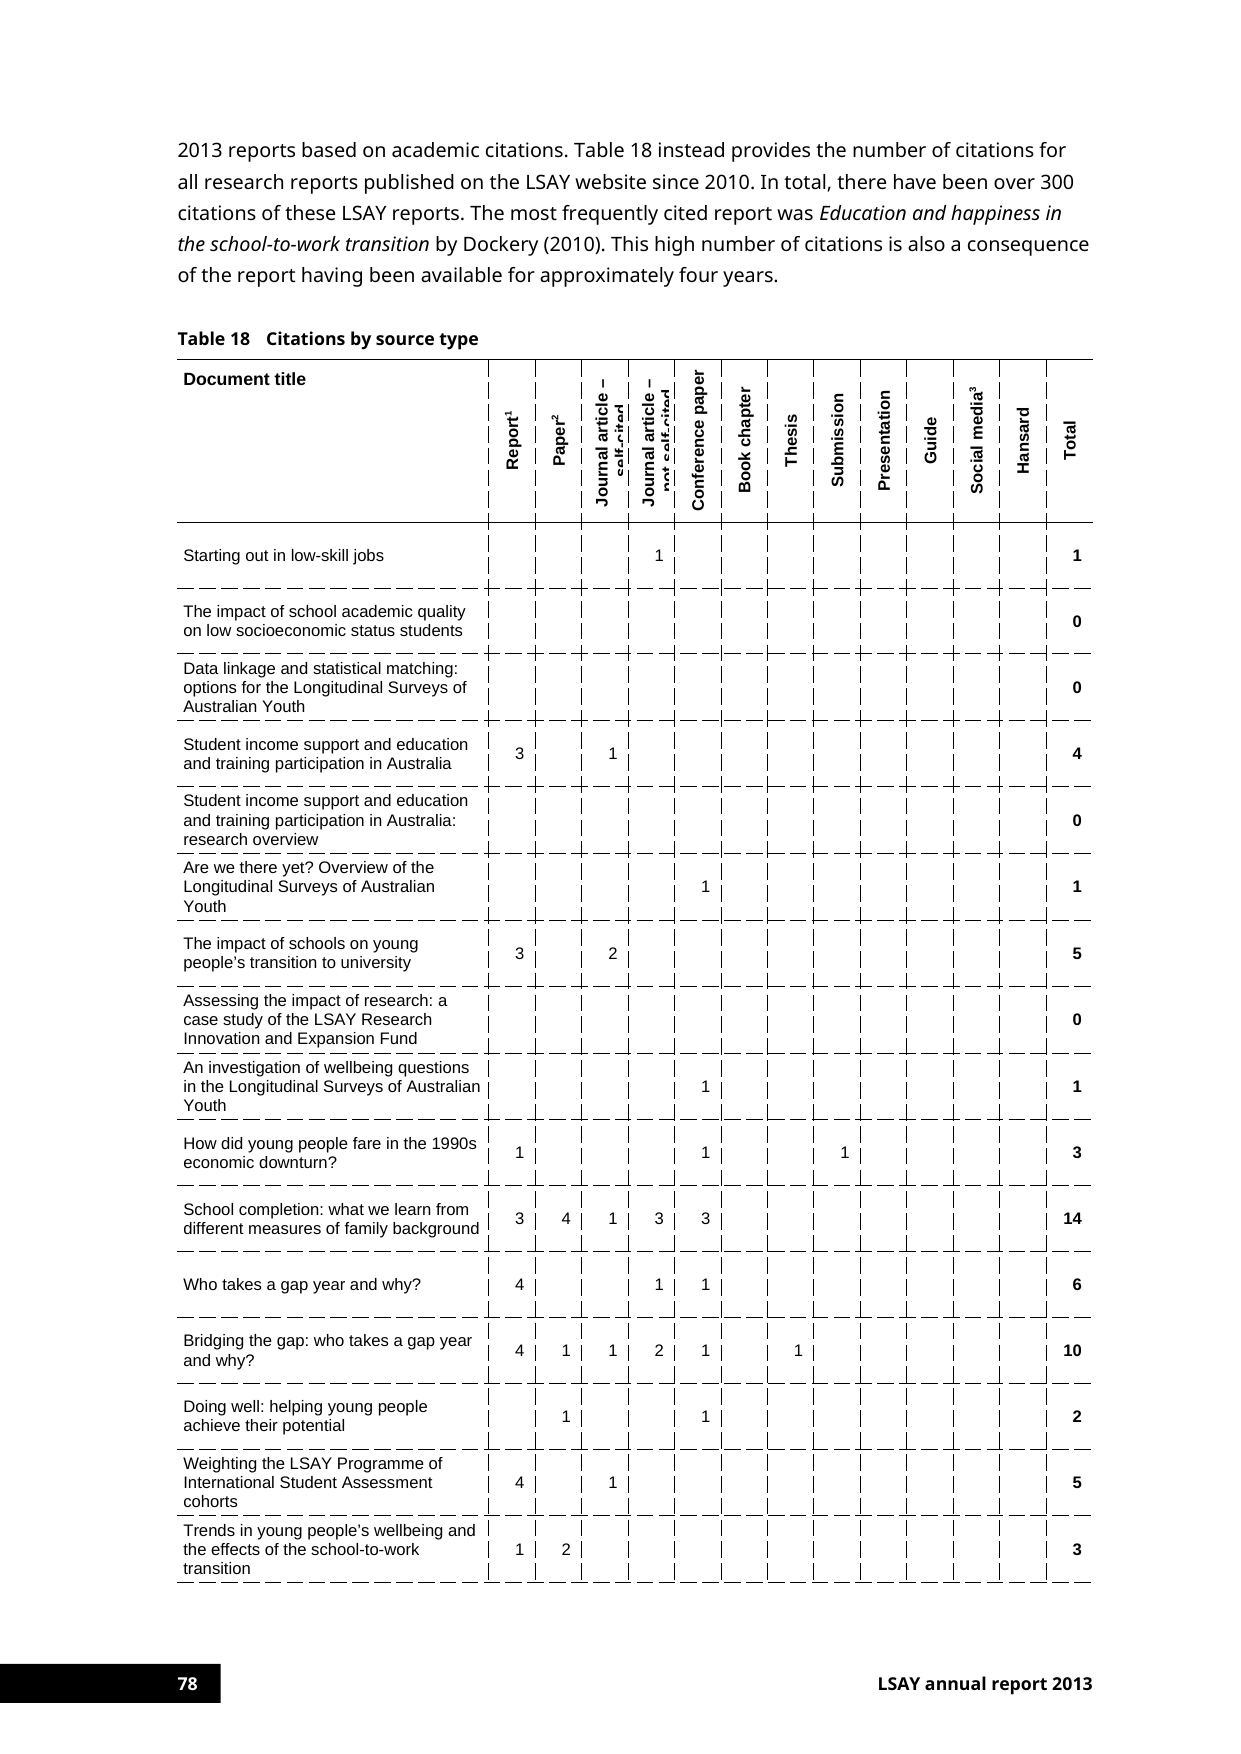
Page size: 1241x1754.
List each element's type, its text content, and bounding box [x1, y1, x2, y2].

table_cell [1000, 653, 1046, 720]
table_cell Student income support and education and training participation in Australia: research overview [177, 786, 489, 853]
table_cell [953, 853, 1000, 920]
table_cell [675, 588, 721, 653]
table_cell [953, 1185, 1000, 1251]
table_cell 1 [1046, 853, 1093, 920]
table_cell 1 [535, 1317, 582, 1383]
table_cell [907, 1449, 953, 1515]
table_cell [861, 720, 907, 786]
table_header Paper2 [535, 360, 582, 522]
table_cell [814, 588, 861, 653]
table_cell [768, 1449, 814, 1515]
table_cell [814, 920, 861, 986]
table_cell [907, 853, 953, 920]
table_cell [489, 523, 535, 587]
table_cell [861, 1449, 907, 1515]
table_cell [907, 920, 953, 986]
table_cell [814, 1383, 861, 1448]
table_cell 1 [629, 1251, 675, 1317]
table_cell [629, 653, 675, 720]
table_cell [861, 1251, 907, 1317]
table_cell [768, 1119, 814, 1185]
table_cell [768, 786, 814, 853]
table_cell [721, 986, 768, 1052]
table_cell [1000, 1119, 1046, 1185]
table_cell [489, 588, 535, 653]
table_cell 1 [1046, 1053, 1093, 1119]
table_cell 4 [489, 1449, 535, 1515]
table_cell [861, 1185, 907, 1251]
table_cell 1 [814, 1119, 861, 1185]
table_cell [1000, 786, 1046, 853]
table_cell [582, 1053, 628, 1119]
table_header Book chapter [721, 360, 768, 522]
table_cell Doing well: helping young people achieve their potential [177, 1383, 489, 1448]
table_cell 0 [1046, 588, 1093, 653]
table_cell [721, 720, 768, 786]
table_cell 4 [489, 1317, 535, 1383]
table_cell [629, 986, 675, 1052]
table_cell 2 [582, 920, 628, 986]
table_cell [814, 523, 861, 587]
table_cell [489, 1383, 535, 1448]
table_cell [768, 1251, 814, 1317]
table_header Presentation [861, 360, 907, 522]
table_cell School completion: what we learn from different measures of family background [177, 1185, 489, 1251]
table_cell 1 [675, 1053, 721, 1119]
table_cell 10 [1046, 1317, 1093, 1383]
table_cell 1 [535, 1383, 582, 1448]
table_cell [907, 720, 953, 786]
table_cell [861, 1053, 907, 1119]
table_cell [535, 920, 582, 986]
table_cell [582, 786, 628, 853]
table_cell [535, 853, 582, 920]
table_cell [629, 1053, 675, 1119]
table_cell [629, 1119, 675, 1185]
table_cell [535, 653, 582, 720]
table_cell [675, 523, 721, 587]
table_cell Starting out in low-skill jobs [177, 523, 489, 587]
table_cell [489, 1053, 535, 1119]
table_cell [861, 920, 907, 986]
table_cell [721, 1515, 768, 1582]
title Table 18 Citations by source type [177, 327, 1092, 351]
table_cell How did young people fare in the 1990s economic downturn? [177, 1119, 489, 1185]
table_cell [907, 1515, 953, 1582]
table_cell [814, 1317, 861, 1383]
table_cell [1000, 920, 1046, 986]
table_cell [814, 1515, 861, 1582]
table_cell 1 [675, 853, 721, 920]
table_cell [535, 1119, 582, 1185]
table_cell [768, 523, 814, 587]
table_cell [582, 853, 628, 920]
table_cell [675, 1515, 721, 1582]
table_cell [1000, 1515, 1046, 1582]
table_header Guide [907, 360, 953, 522]
table_cell [675, 1449, 721, 1515]
table_cell 3 [1046, 1119, 1093, 1185]
table_cell The impact of school academic quality on low socioeconomic status students [177, 588, 489, 653]
table_cell [582, 1119, 628, 1185]
table_cell [907, 1185, 953, 1251]
table_cell 1 [768, 1317, 814, 1383]
table_cell [535, 1251, 582, 1317]
table_cell [768, 1383, 814, 1448]
table_cell 2 [535, 1515, 582, 1582]
table_header Conference paper [675, 360, 721, 522]
table_cell [489, 986, 535, 1052]
table_cell [861, 853, 907, 920]
table_cell [907, 1317, 953, 1383]
table_cell [721, 853, 768, 920]
table_cell [489, 853, 535, 920]
table_cell 14 [1046, 1185, 1093, 1251]
table_cell [953, 653, 1000, 720]
table_cell 1 [629, 523, 675, 587]
table_cell 1 [1046, 523, 1093, 587]
table_cell [768, 653, 814, 720]
table_cell [1000, 986, 1046, 1052]
table_cell [535, 786, 582, 853]
table_cell [814, 1251, 861, 1317]
table_cell 3 [1046, 1515, 1093, 1582]
table_cell [861, 1119, 907, 1185]
table_cell [721, 1119, 768, 1185]
table_cell [721, 1317, 768, 1383]
table_cell 4 [489, 1251, 535, 1317]
table_header Journal article – self-cited [582, 360, 628, 522]
table_cell [953, 1053, 1000, 1119]
table_cell [629, 1449, 675, 1515]
table_cell [861, 986, 907, 1052]
table_cell [489, 653, 535, 720]
table_cell [861, 1383, 907, 1448]
table_cell [1000, 1251, 1046, 1317]
table_cell [1000, 523, 1046, 587]
table_cell 6 [1046, 1251, 1093, 1317]
table_cell [629, 1515, 675, 1582]
table_cell [953, 1119, 1000, 1185]
table_cell [861, 523, 907, 587]
table_cell [535, 1449, 582, 1515]
table_cell [629, 853, 675, 920]
table_cell 1 [675, 1317, 721, 1383]
table_cell [953, 1317, 1000, 1383]
table_cell The impact of schools on young people’s transition to university [177, 920, 489, 986]
table_cell [1000, 1317, 1046, 1383]
table_cell 3 [675, 1185, 721, 1251]
table_cell [629, 588, 675, 653]
table_cell [953, 1515, 1000, 1582]
table_cell [814, 720, 861, 786]
table_cell [814, 653, 861, 720]
table_cell [1000, 1383, 1046, 1448]
table_cell [721, 1383, 768, 1448]
table_header Social media3 [953, 360, 1000, 522]
table_cell Are we there yet? Overview of the Longitudinal Surveys of Australian Youth [177, 853, 489, 920]
table_cell [675, 653, 721, 720]
table_cell [582, 588, 628, 653]
table_cell [1000, 1053, 1046, 1119]
table_cell 1 [582, 1449, 628, 1515]
table_cell Data linkage and statistical matching: options for the Longitudinal Surveys of Australian Youth [177, 653, 489, 720]
table_cell [953, 588, 1000, 653]
table_cell [629, 720, 675, 786]
table_cell 1 [582, 1317, 628, 1383]
table_cell 0 [1046, 786, 1093, 853]
table_header Document title [177, 360, 489, 522]
table_cell [582, 523, 628, 587]
table_cell [814, 986, 861, 1052]
table_cell 0 [1046, 653, 1093, 720]
table_cell 2 [629, 1317, 675, 1383]
table_cell [675, 720, 721, 786]
table_cell [861, 653, 907, 720]
table_cell [535, 588, 582, 653]
table_cell [953, 1251, 1000, 1317]
table_cell [953, 1383, 1000, 1448]
table_cell [629, 1383, 675, 1448]
table_cell [1000, 588, 1046, 653]
table_cell 0 [1046, 986, 1093, 1052]
table_cell 2 [1046, 1383, 1093, 1448]
table_cell [721, 786, 768, 853]
table_cell [953, 986, 1000, 1052]
table_cell [907, 588, 953, 653]
table_cell [814, 1185, 861, 1251]
table_cell 1 [489, 1515, 535, 1582]
table_cell 3 [629, 1185, 675, 1251]
table_cell [768, 1515, 814, 1582]
table_cell [861, 786, 907, 853]
table_cell 1 [675, 1119, 721, 1185]
table_cell [768, 853, 814, 920]
table_cell 3 [489, 920, 535, 986]
table_cell [721, 1053, 768, 1119]
table_cell [907, 986, 953, 1052]
table_cell [675, 920, 721, 986]
table_cell [721, 523, 768, 587]
table_cell [675, 986, 721, 1052]
table_cell 1 [675, 1383, 721, 1448]
table_cell [907, 1119, 953, 1185]
table_cell [814, 1053, 861, 1119]
table_header Hansard [1000, 360, 1046, 522]
table_cell [629, 920, 675, 986]
table_cell 3 [489, 1185, 535, 1251]
table_cell [953, 523, 1000, 587]
table_cell [768, 1053, 814, 1119]
table_cell [721, 588, 768, 653]
table_cell 1 [582, 720, 628, 786]
table_cell [489, 786, 535, 853]
table_cell [953, 786, 1000, 853]
table_cell [907, 523, 953, 587]
table_cell [768, 920, 814, 986]
table_cell [1000, 853, 1046, 920]
table_cell [721, 653, 768, 720]
table_cell [861, 588, 907, 653]
table_cell 4 [1046, 720, 1093, 786]
table_cell [582, 1515, 628, 1582]
table_cell [907, 1383, 953, 1448]
table_cell 1 [489, 1119, 535, 1185]
table_cell [1000, 1449, 1046, 1515]
table_cell Student income support and education and training participation in Australia [177, 720, 489, 786]
table_cell [953, 720, 1000, 786]
table_cell [582, 986, 628, 1052]
table_cell [721, 1449, 768, 1515]
table_cell Weighting the LSAY Programme of International Student Assessment cohorts [177, 1449, 489, 1515]
table_cell 3 [489, 720, 535, 786]
table_cell [907, 1251, 953, 1317]
table_cell 4 [535, 1185, 582, 1251]
table_cell [721, 1185, 768, 1251]
table_cell [582, 1383, 628, 1448]
table_cell Bridging the gap: who takes a gap year and why? [177, 1317, 489, 1383]
table_cell [814, 853, 861, 920]
table_cell [582, 1251, 628, 1317]
table_cell [721, 920, 768, 986]
table_cell [768, 1185, 814, 1251]
table_cell [907, 786, 953, 853]
table_header Journal article – not self-cited [629, 360, 675, 522]
table_cell [675, 786, 721, 853]
table_cell [768, 720, 814, 786]
table_cell [1000, 720, 1046, 786]
table_cell [814, 786, 861, 853]
table_cell [535, 720, 582, 786]
table_cell [629, 786, 675, 853]
table_cell Trends in young people’s wellbeing and the effects of the school-to-work transition [177, 1515, 489, 1582]
table_cell [535, 986, 582, 1052]
table_cell [907, 1053, 953, 1119]
table_cell [1000, 1185, 1046, 1251]
table_header Thesis [768, 360, 814, 522]
table_cell [814, 1449, 861, 1515]
table_cell [953, 1449, 1000, 1515]
table_cell [907, 653, 953, 720]
table_cell 1 [675, 1251, 721, 1317]
table_cell [861, 1317, 907, 1383]
table_cell Assessing the impact of research: a case study of the LSAY Research Innovation and Expansion Fund [177, 986, 489, 1052]
table_cell [861, 1515, 907, 1582]
table_cell [582, 653, 628, 720]
table_cell 5 [1046, 920, 1093, 986]
table_cell [721, 1251, 768, 1317]
table_cell [535, 1053, 582, 1119]
table_header Total [1046, 360, 1093, 522]
table_cell An investigation of wellbeing questions in the Longitudinal Surveys of Australian Youth [177, 1053, 489, 1119]
table_cell [953, 920, 1000, 986]
table_cell [768, 986, 814, 1052]
table_cell 5 [1046, 1449, 1093, 1515]
table_cell [768, 588, 814, 653]
table_header Report1 [489, 360, 535, 522]
table_header Submission [814, 360, 861, 522]
table_cell 1 [582, 1185, 628, 1251]
table_cell Who takes a gap year and why? [177, 1251, 489, 1317]
table_cell [535, 523, 582, 587]
